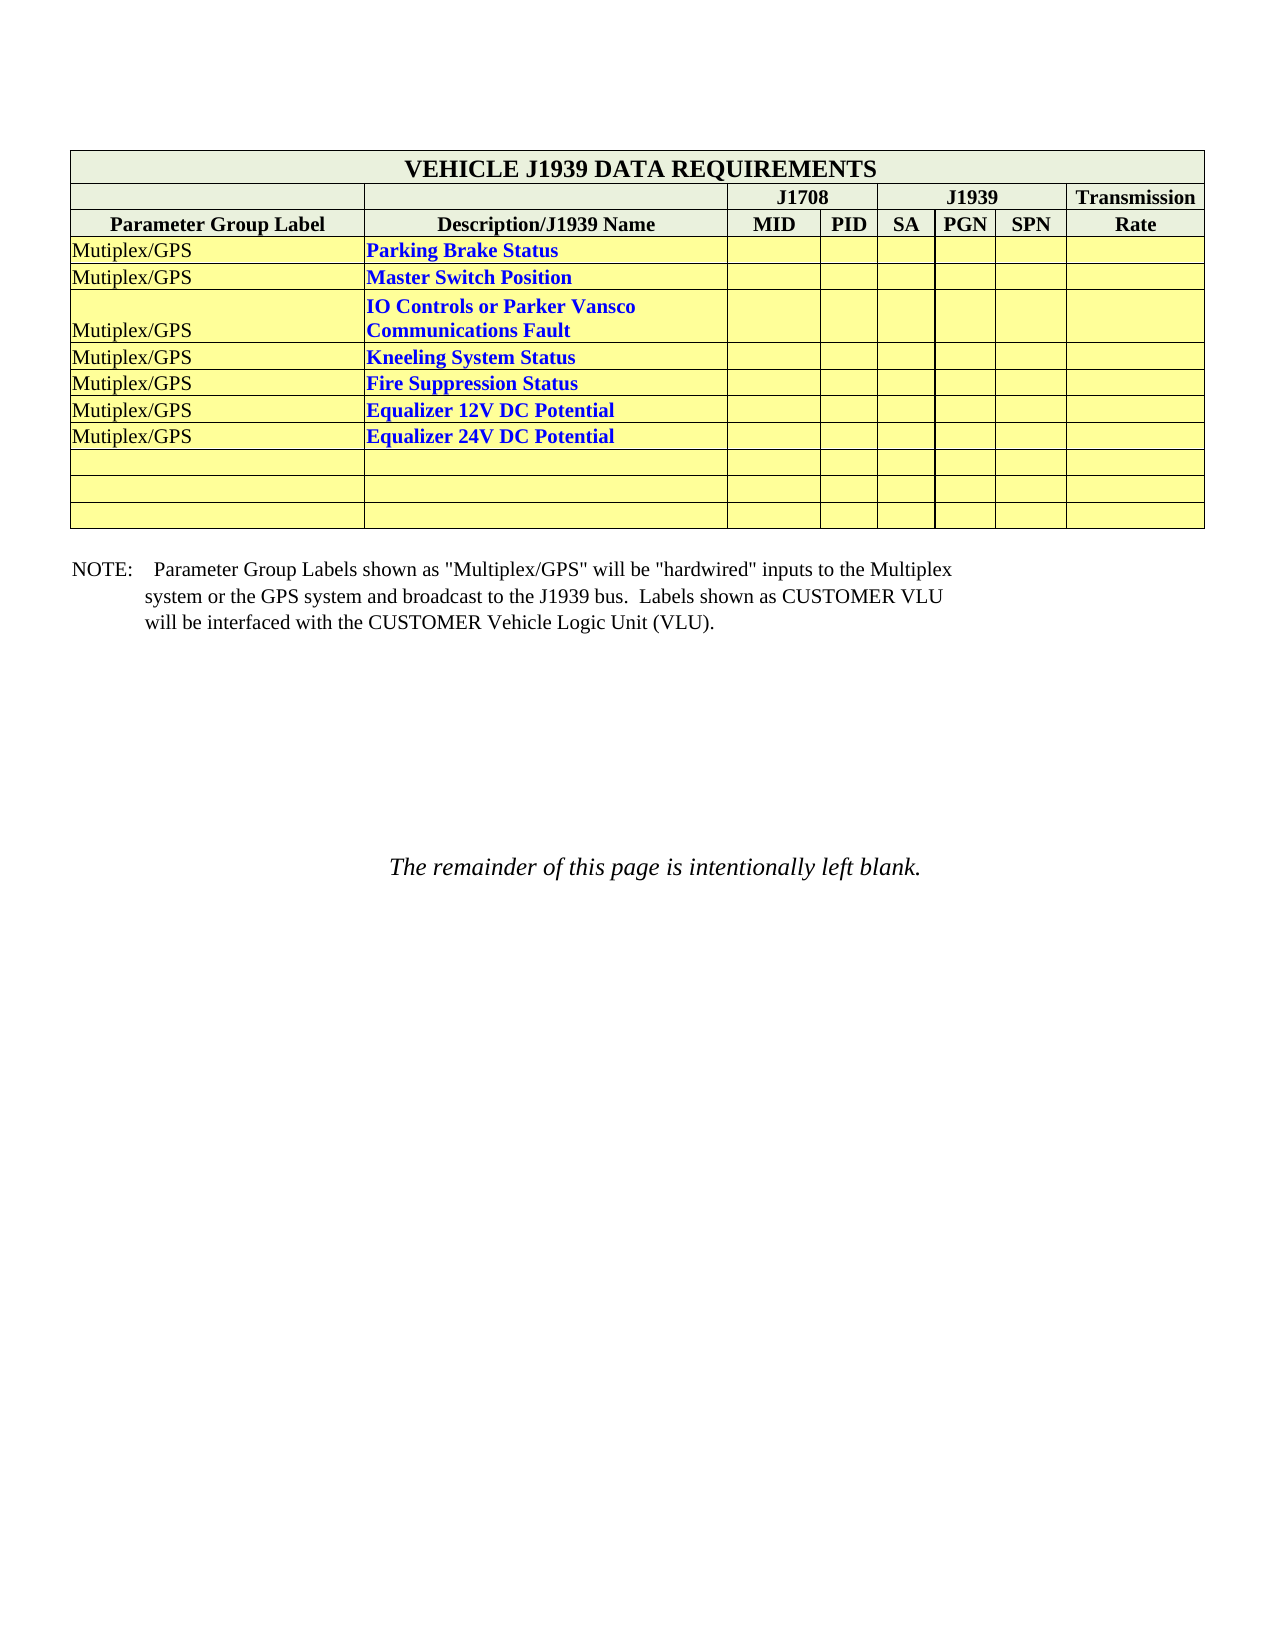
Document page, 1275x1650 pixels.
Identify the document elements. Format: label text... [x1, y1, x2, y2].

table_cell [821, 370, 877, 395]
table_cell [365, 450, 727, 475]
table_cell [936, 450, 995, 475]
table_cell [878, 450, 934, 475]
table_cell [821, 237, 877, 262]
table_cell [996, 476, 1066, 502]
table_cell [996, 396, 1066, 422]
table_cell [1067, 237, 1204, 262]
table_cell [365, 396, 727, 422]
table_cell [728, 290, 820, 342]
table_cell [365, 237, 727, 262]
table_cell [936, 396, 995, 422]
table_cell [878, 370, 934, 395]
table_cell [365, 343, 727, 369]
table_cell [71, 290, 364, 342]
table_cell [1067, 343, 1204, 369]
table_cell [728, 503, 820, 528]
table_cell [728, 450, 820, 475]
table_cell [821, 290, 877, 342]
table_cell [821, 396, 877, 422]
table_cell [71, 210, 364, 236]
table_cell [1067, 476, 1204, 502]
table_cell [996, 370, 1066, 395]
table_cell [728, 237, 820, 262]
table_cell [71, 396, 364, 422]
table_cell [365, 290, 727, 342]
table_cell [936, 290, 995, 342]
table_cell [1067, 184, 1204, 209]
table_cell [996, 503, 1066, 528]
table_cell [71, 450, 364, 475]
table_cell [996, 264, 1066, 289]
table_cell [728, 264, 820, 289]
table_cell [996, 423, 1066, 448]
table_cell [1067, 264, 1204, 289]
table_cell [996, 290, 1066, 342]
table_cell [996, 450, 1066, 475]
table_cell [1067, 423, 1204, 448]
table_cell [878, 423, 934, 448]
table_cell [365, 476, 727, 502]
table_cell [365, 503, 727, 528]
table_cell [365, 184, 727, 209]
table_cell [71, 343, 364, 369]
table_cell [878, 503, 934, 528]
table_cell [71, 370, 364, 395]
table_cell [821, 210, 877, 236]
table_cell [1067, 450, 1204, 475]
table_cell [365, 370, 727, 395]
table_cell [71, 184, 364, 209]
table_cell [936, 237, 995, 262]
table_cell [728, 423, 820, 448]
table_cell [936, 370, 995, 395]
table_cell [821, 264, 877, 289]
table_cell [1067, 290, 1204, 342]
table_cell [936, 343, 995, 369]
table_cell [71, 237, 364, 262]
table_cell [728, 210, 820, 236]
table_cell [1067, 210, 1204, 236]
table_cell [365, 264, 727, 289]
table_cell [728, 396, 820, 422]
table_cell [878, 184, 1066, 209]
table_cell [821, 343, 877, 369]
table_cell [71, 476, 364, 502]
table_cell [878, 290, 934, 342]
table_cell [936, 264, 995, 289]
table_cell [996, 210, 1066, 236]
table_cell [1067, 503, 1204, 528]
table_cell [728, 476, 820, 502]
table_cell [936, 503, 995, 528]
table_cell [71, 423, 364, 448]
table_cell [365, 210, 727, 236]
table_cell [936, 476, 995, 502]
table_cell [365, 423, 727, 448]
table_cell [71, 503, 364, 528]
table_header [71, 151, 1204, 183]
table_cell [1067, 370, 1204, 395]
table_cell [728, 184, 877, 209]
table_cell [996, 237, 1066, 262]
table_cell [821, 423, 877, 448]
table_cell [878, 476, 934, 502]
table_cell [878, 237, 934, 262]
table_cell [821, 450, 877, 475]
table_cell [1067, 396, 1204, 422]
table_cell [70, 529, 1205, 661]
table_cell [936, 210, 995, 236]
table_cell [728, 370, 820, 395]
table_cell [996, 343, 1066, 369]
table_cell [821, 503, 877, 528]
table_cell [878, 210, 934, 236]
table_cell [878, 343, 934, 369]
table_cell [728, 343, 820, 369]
text The remainder of this page is intentionally left blank. [157, 852, 1155, 881]
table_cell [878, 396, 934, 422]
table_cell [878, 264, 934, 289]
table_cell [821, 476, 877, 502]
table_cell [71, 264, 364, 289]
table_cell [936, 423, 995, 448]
